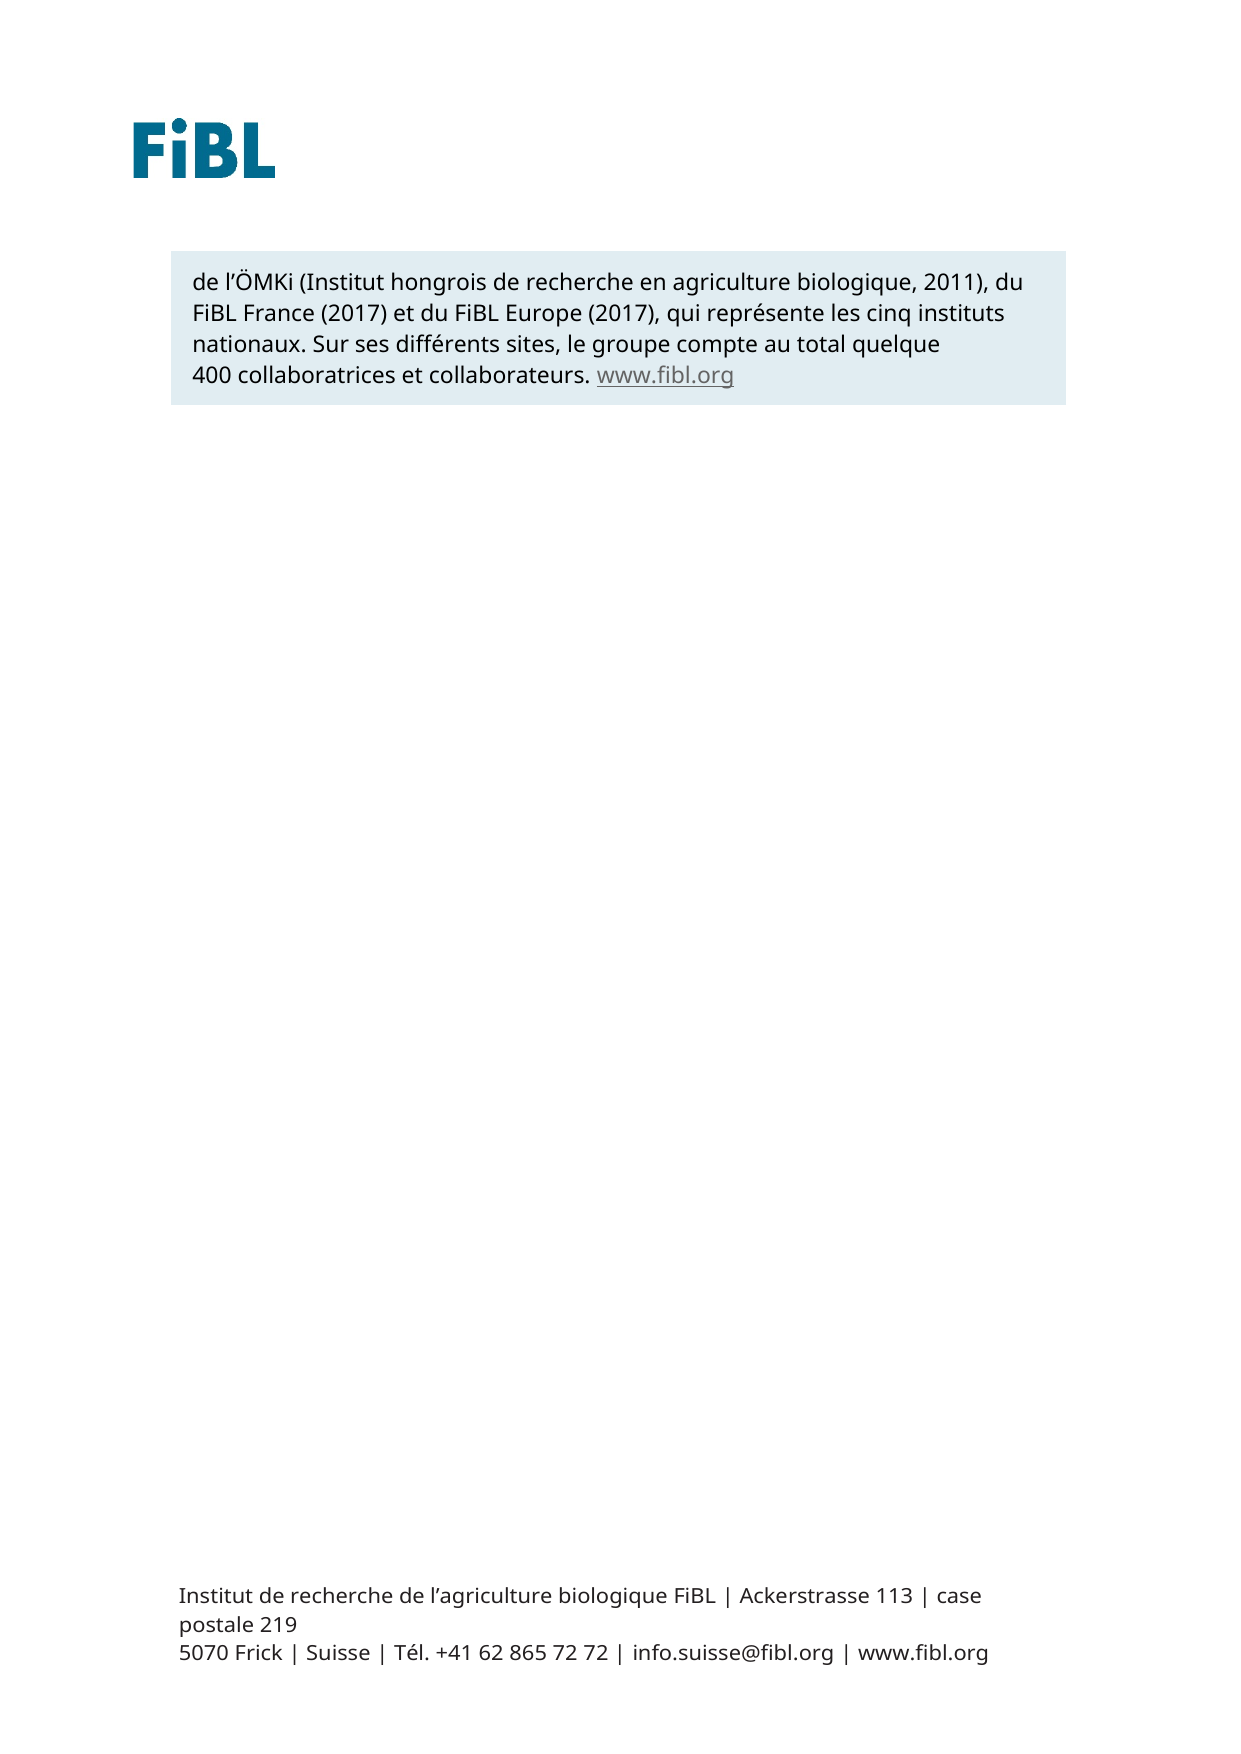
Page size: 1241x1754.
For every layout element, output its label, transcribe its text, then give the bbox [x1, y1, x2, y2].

picture [210, 156, 222, 167]
picture [210, 134, 219, 144]
picture [133, 118, 275, 178]
